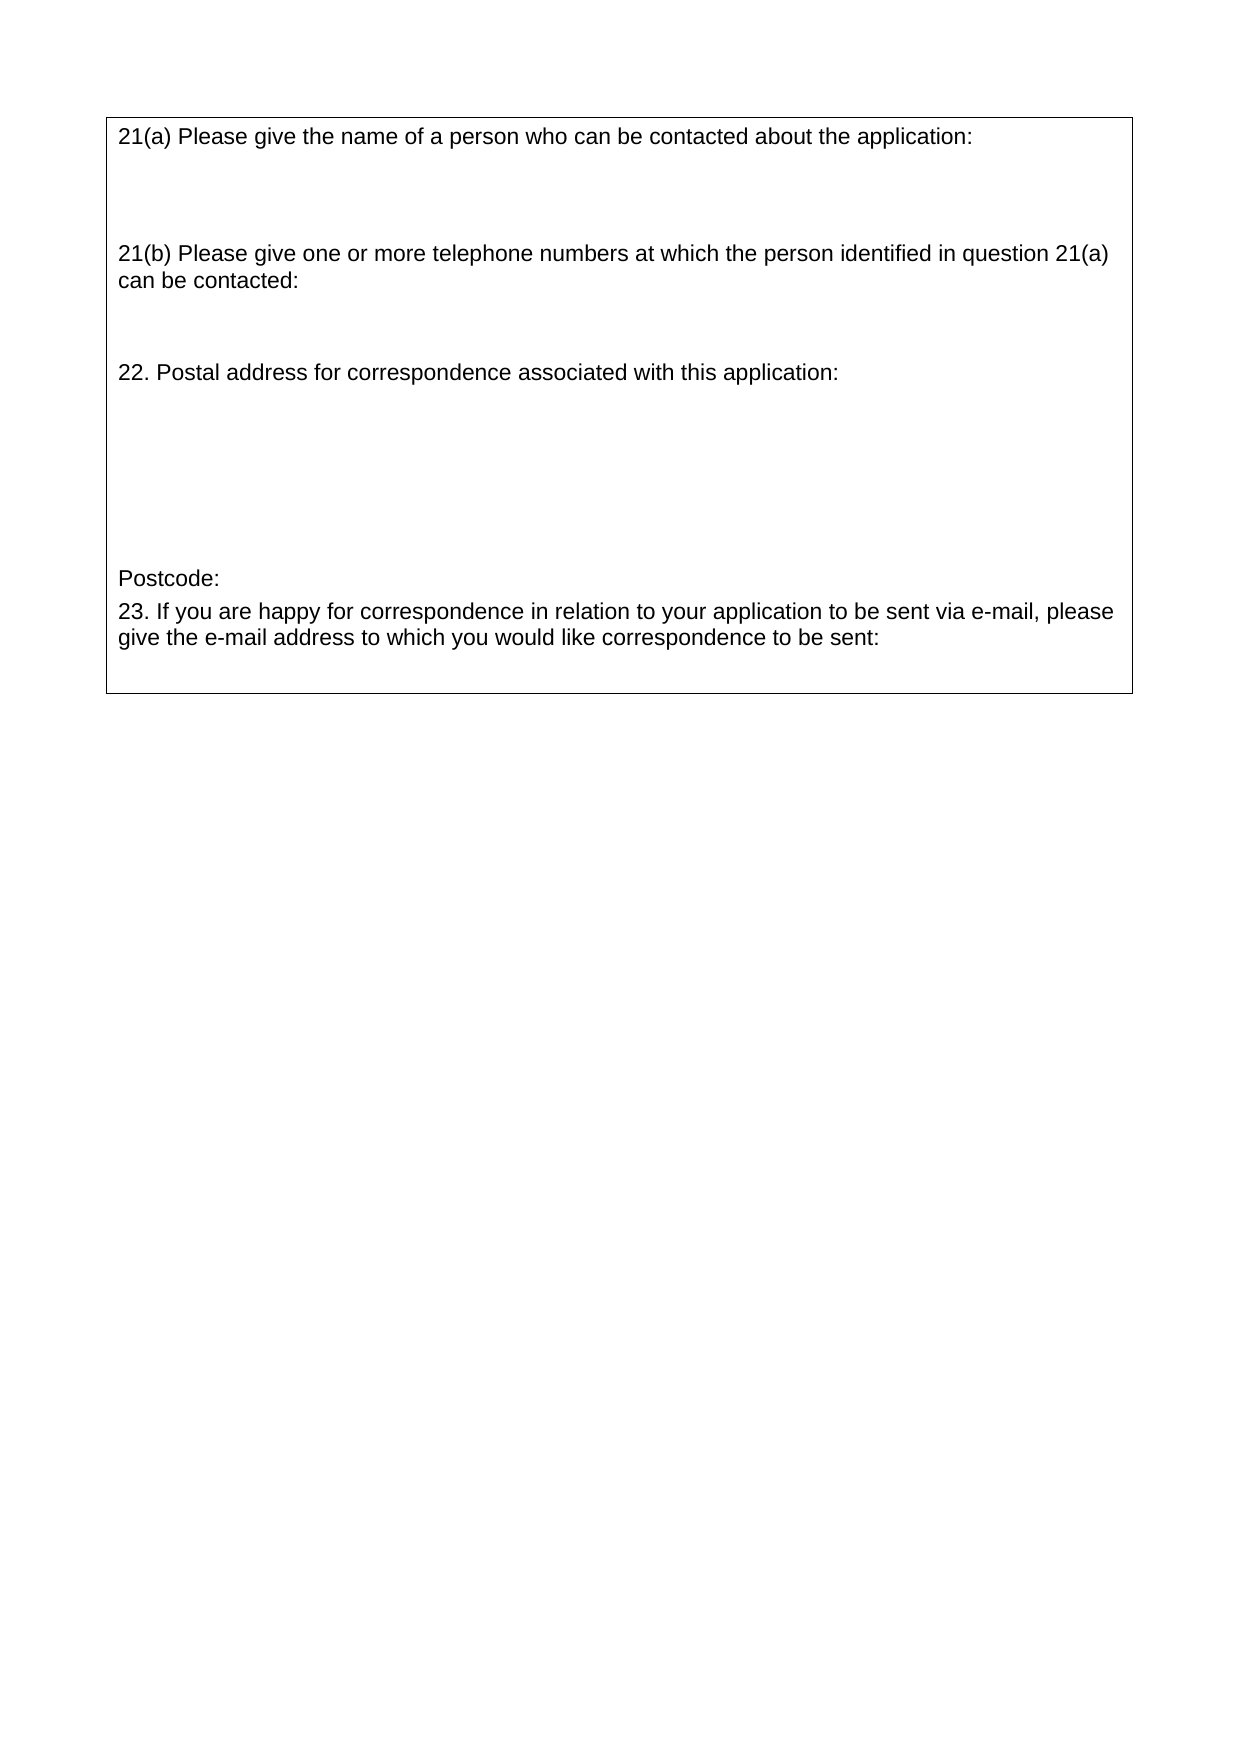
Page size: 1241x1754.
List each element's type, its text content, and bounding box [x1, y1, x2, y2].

table_cell 21(b) Please give one or more telephone numbers at which the person identified in question 21(a) can be contacted: [107, 195, 1132, 327]
table_cell Postcode: [107, 476, 1132, 596]
table_cell 23. If you are happy for correspondence in relation to your application to be sent via e-mail, please give the e-mail address to which you would like correspondence to be sent: [107, 596, 1132, 693]
table_header 21(a) Please give the name of a person who can be contacted about the application: [107, 118, 1132, 195]
table_cell 22. Postal address for correspondence associated with this application: [107, 327, 1132, 476]
